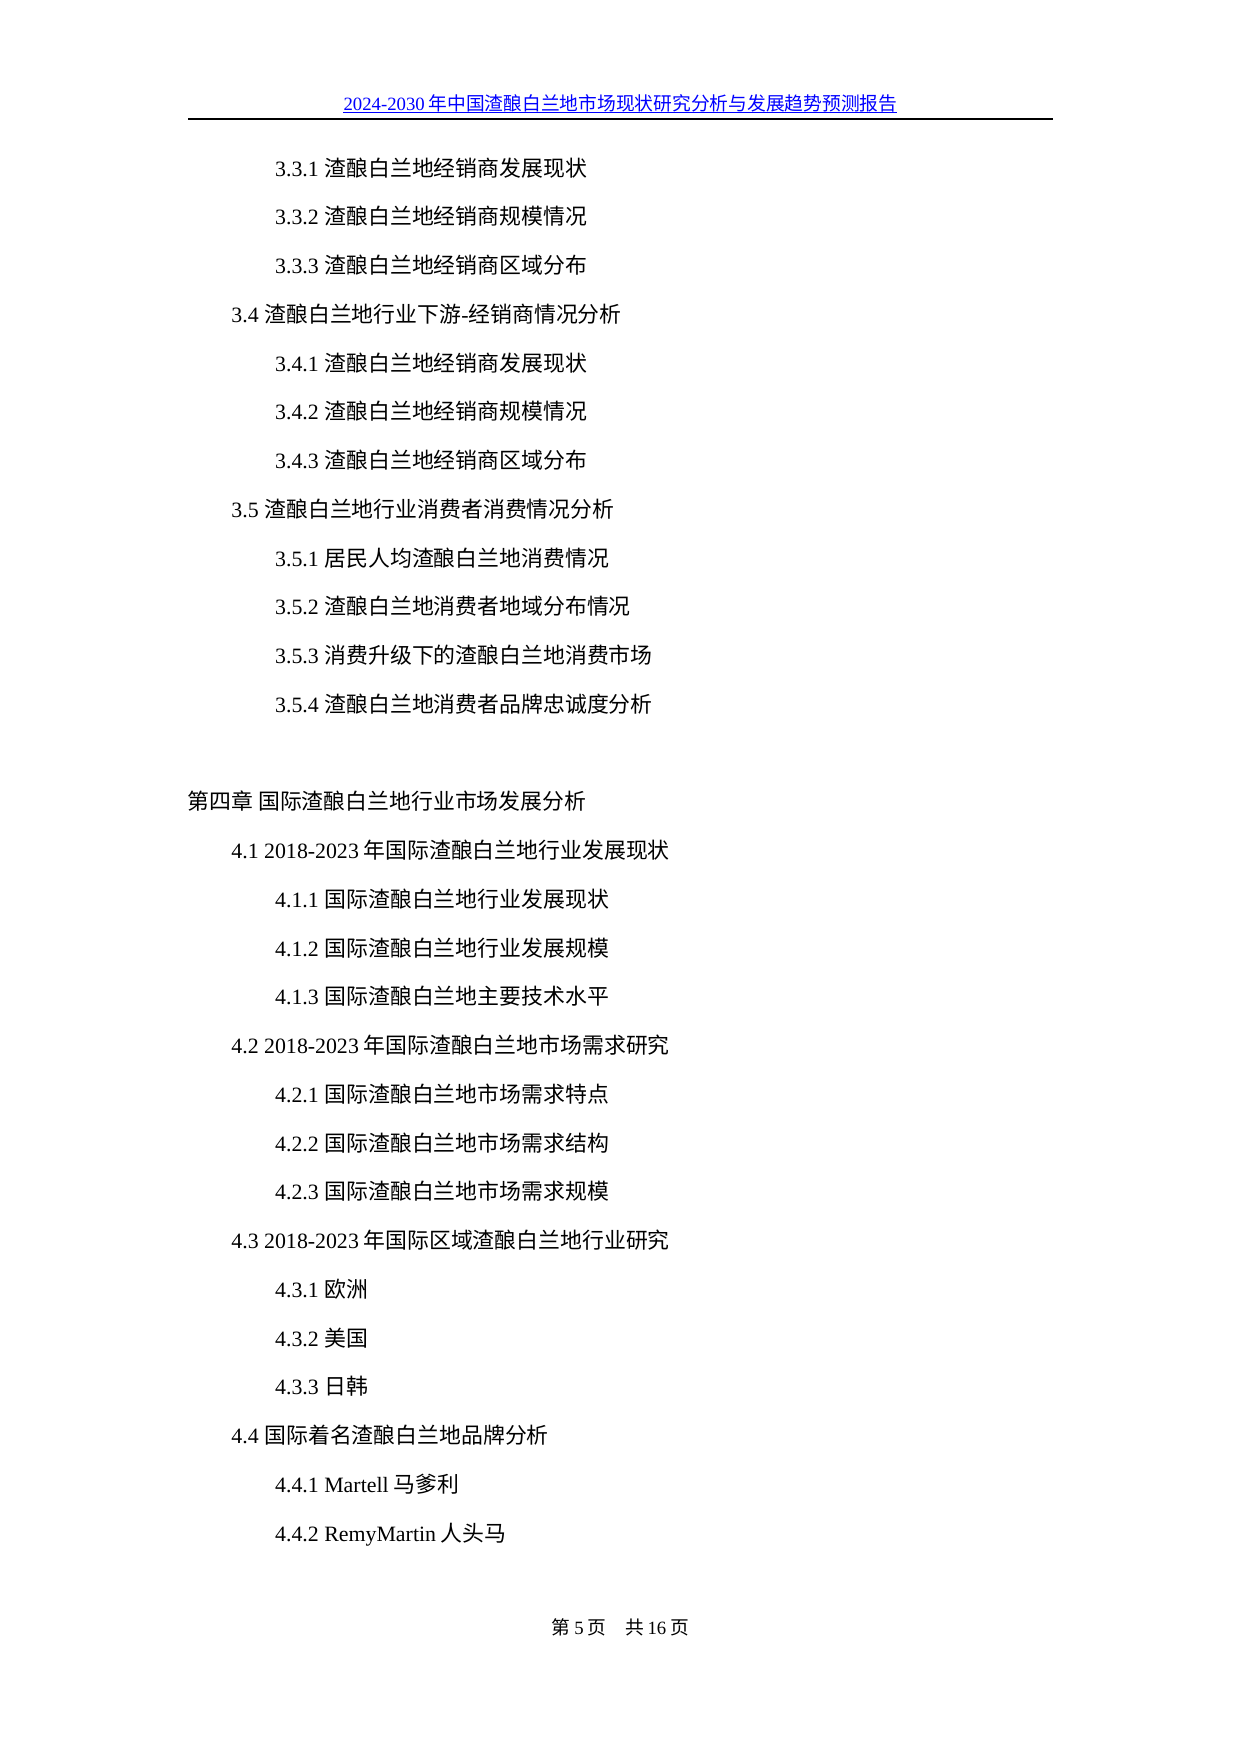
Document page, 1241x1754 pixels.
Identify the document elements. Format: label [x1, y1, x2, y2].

text [187, 150, 1053, 1548]
